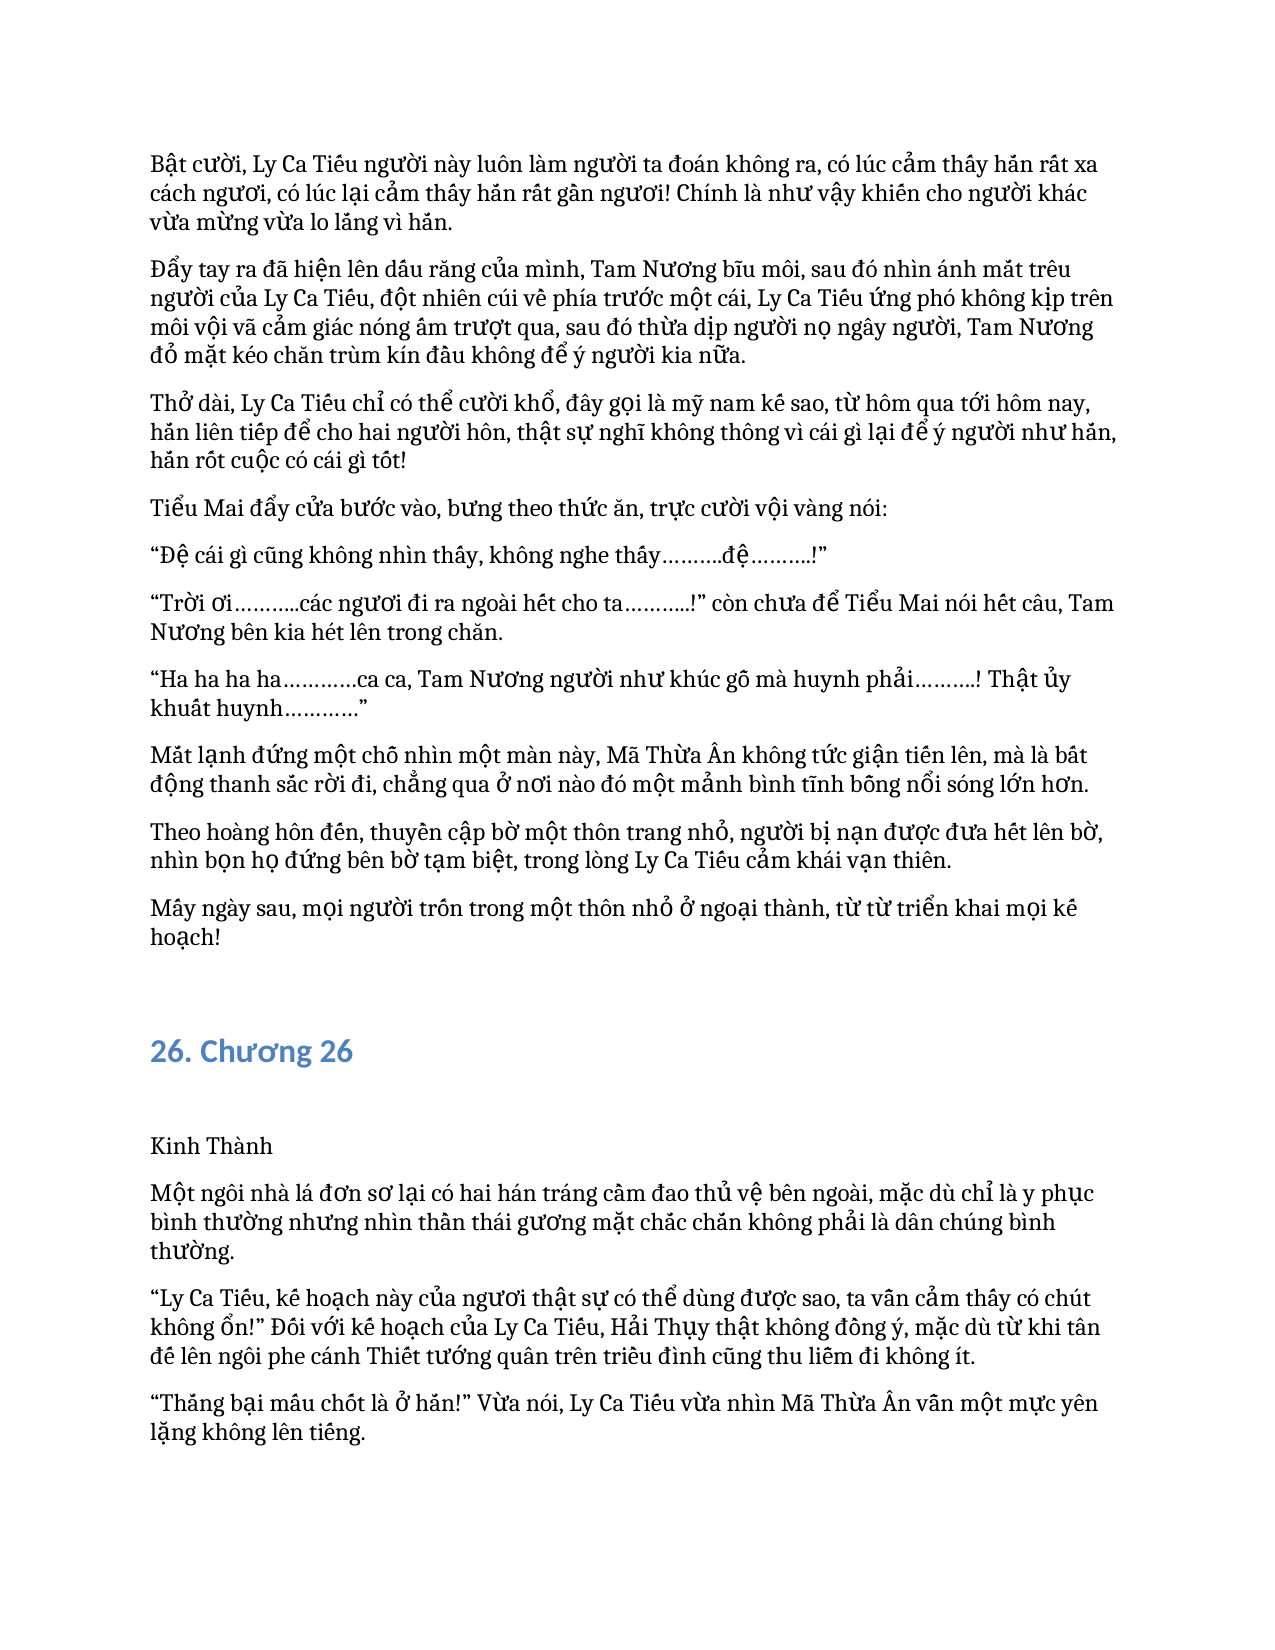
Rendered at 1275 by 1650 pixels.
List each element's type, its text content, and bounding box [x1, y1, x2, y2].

text “Đệ cái gì cũng không nhìn thấy, không nghe thấy……….đệ……….!” [150, 541, 1125, 570]
text Kinh Thành [150, 1074, 1125, 1160]
text Mấy ngày sau, mọi người trốn trong một thôn nhỏ ở ngoại thành, từ từ triển khai mọi kế hoạch! [150, 894, 1125, 1009]
text “Ly Ca Tiếu, kế hoạch này của ngươi thật sự có thể dùng được sao, ta vẫn cảm thấy có chút không ổn!” Đối với kế hoạch của Ly Ca Tiếu, Hải Thụy thật không đồng ý, mặc dù từ khi tân đế lên ngôi phe cánh Thiết tướng quân trên triều đình cũng thu liễm đi không ít. [150, 1284, 1125, 1370]
text Tiểu Mai đẩy cửa bước vào, bưng theo thức ăn, trực cười vội vàng nói: [150, 494, 1125, 522]
text Theo hoàng hôn đến, thuyền cập bờ một thôn trang nhỏ, người bị nạn được đưa hết lên bờ, nhìn bọn họ đứng bên bờ tạm biệt, trong lòng Ly Ca Tiếu cảm khái vạn thiên. [150, 817, 1125, 875]
text Thở dài, Ly Ca Tiếu chỉ có thể cười khổ, đây gọi là mỹ nam kế sao, từ hôm qua tới hôm nay, hắn liên tiếp để cho hai người hôn, thật sự nghĩ không thông vì cái gì lại để ý người như hắn, hắn rốt cuộc có cái gì tốt! [150, 389, 1125, 475]
subtitle 26. Chương 26 [150, 1029, 1125, 1070]
text Một ngôi nhà lá đơn sơ lại có hai hán tráng cầm đao thủ vệ bên ngoài, mặc dù chỉ là y phục bình thường nhưng nhìn thần thái gương mặt chắc chắn không phải là dân chúng bình thường. [150, 1179, 1125, 1265]
text “Ha ha ha ha…………ca ca, Tam Nương người như khúc gỗ mà huynh phải……….! Thật ủy khuất huynh…………” [150, 665, 1125, 722]
text Đẩy tay ra đã hiện lên dấu răng của mình, Tam Nương bĩu môi, sau đó nhìn ánh mắt trêu người của Ly Ca Tiếu, đột nhiên cúi về phía trước một cái, Ly Ca Tiếu ứng phó không kịp trên môi vội vã cảm giác nóng ấm trượt qua, sau đó thừa dịp người nọ ngây người, Tam Nương đỏ mặt kéo chăn trùm kín đầu không để ý người kia nữa. [150, 255, 1125, 370]
text Bật cười, Ly Ca Tiếu người này luôn làm người ta đoán không ra, có lúc cảm thấy hắn rất xa cách ngươi, có lúc lại cảm thấy hắn rất gần ngươi! Chính là như vậy khiến cho người khác vừa mừng vừa lo lắng vì hắn. [150, 150, 1125, 236]
text Mắt lạnh đứng một chỗ nhìn một màn này, Mã Thừa Ân không tức giận tiến lên, mà là bất động thanh sắc rời đi, chẳng qua ở nơi nào đó một mảnh bình tĩnh bỗng nổi sóng lớn hơn. [150, 741, 1125, 799]
text “Thắng bại mấu chốt là ở hắn!” Vừa nói, Ly Ca Tiếu vừa nhìn Mã Thừa Ân vẫn một mực yên lặng không lên tiếng. [150, 1389, 1125, 1447]
text “Trời ơi………..các ngươi đi ra ngoài hết cho ta………..!” còn chưa để Tiểu Mai nói hết câu, Tam Nương bên kia hét lên trong chăn. [150, 589, 1125, 646]
